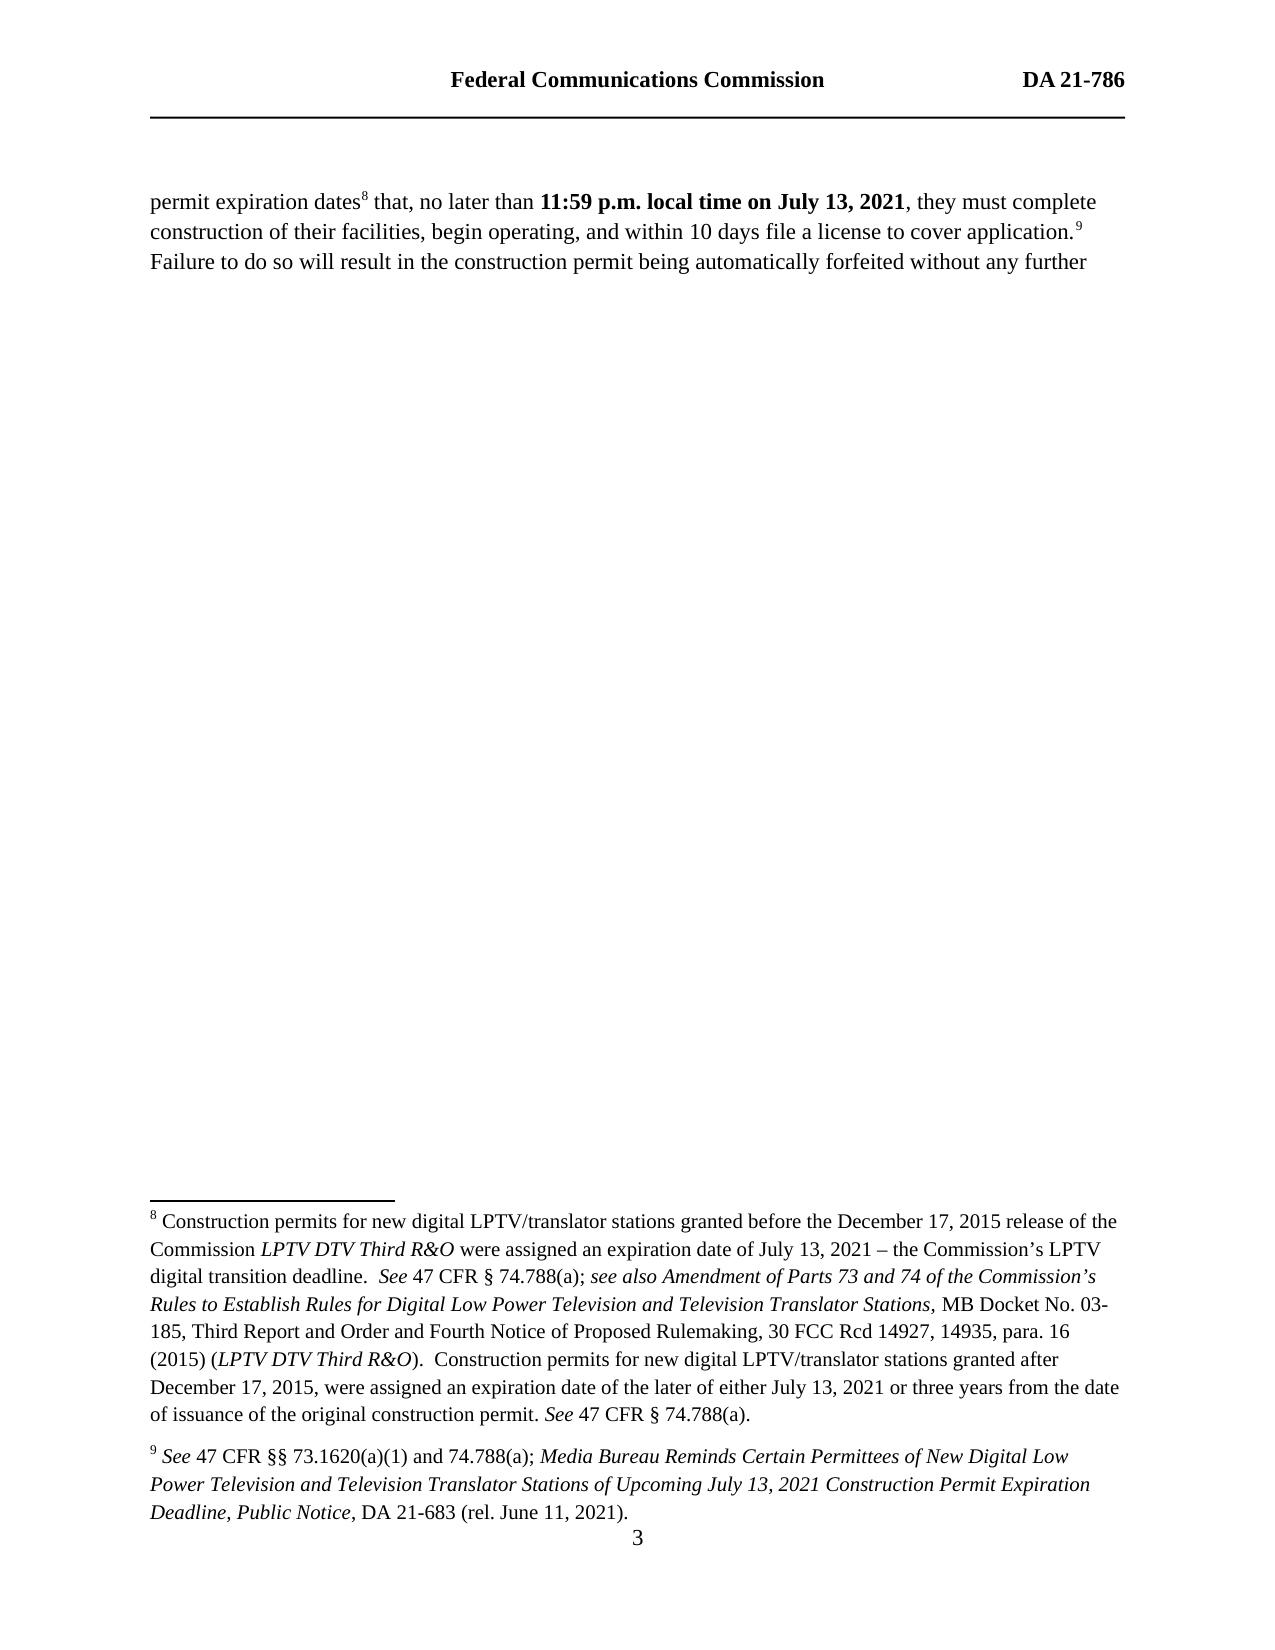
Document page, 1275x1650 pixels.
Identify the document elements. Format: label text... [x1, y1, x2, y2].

list We remind permittees for new digital LPTV/translator stations with July 13, 2021 construction permit expiration dates that, no later than 11:59 p.m. local time on July 13, 2021, they must complete construction of their facilities, begin operating, and within 10 days file a license to cover application. Failure to do so will result in the construction permit being automatically forfeited without any further [150, 188, 1125, 274]
